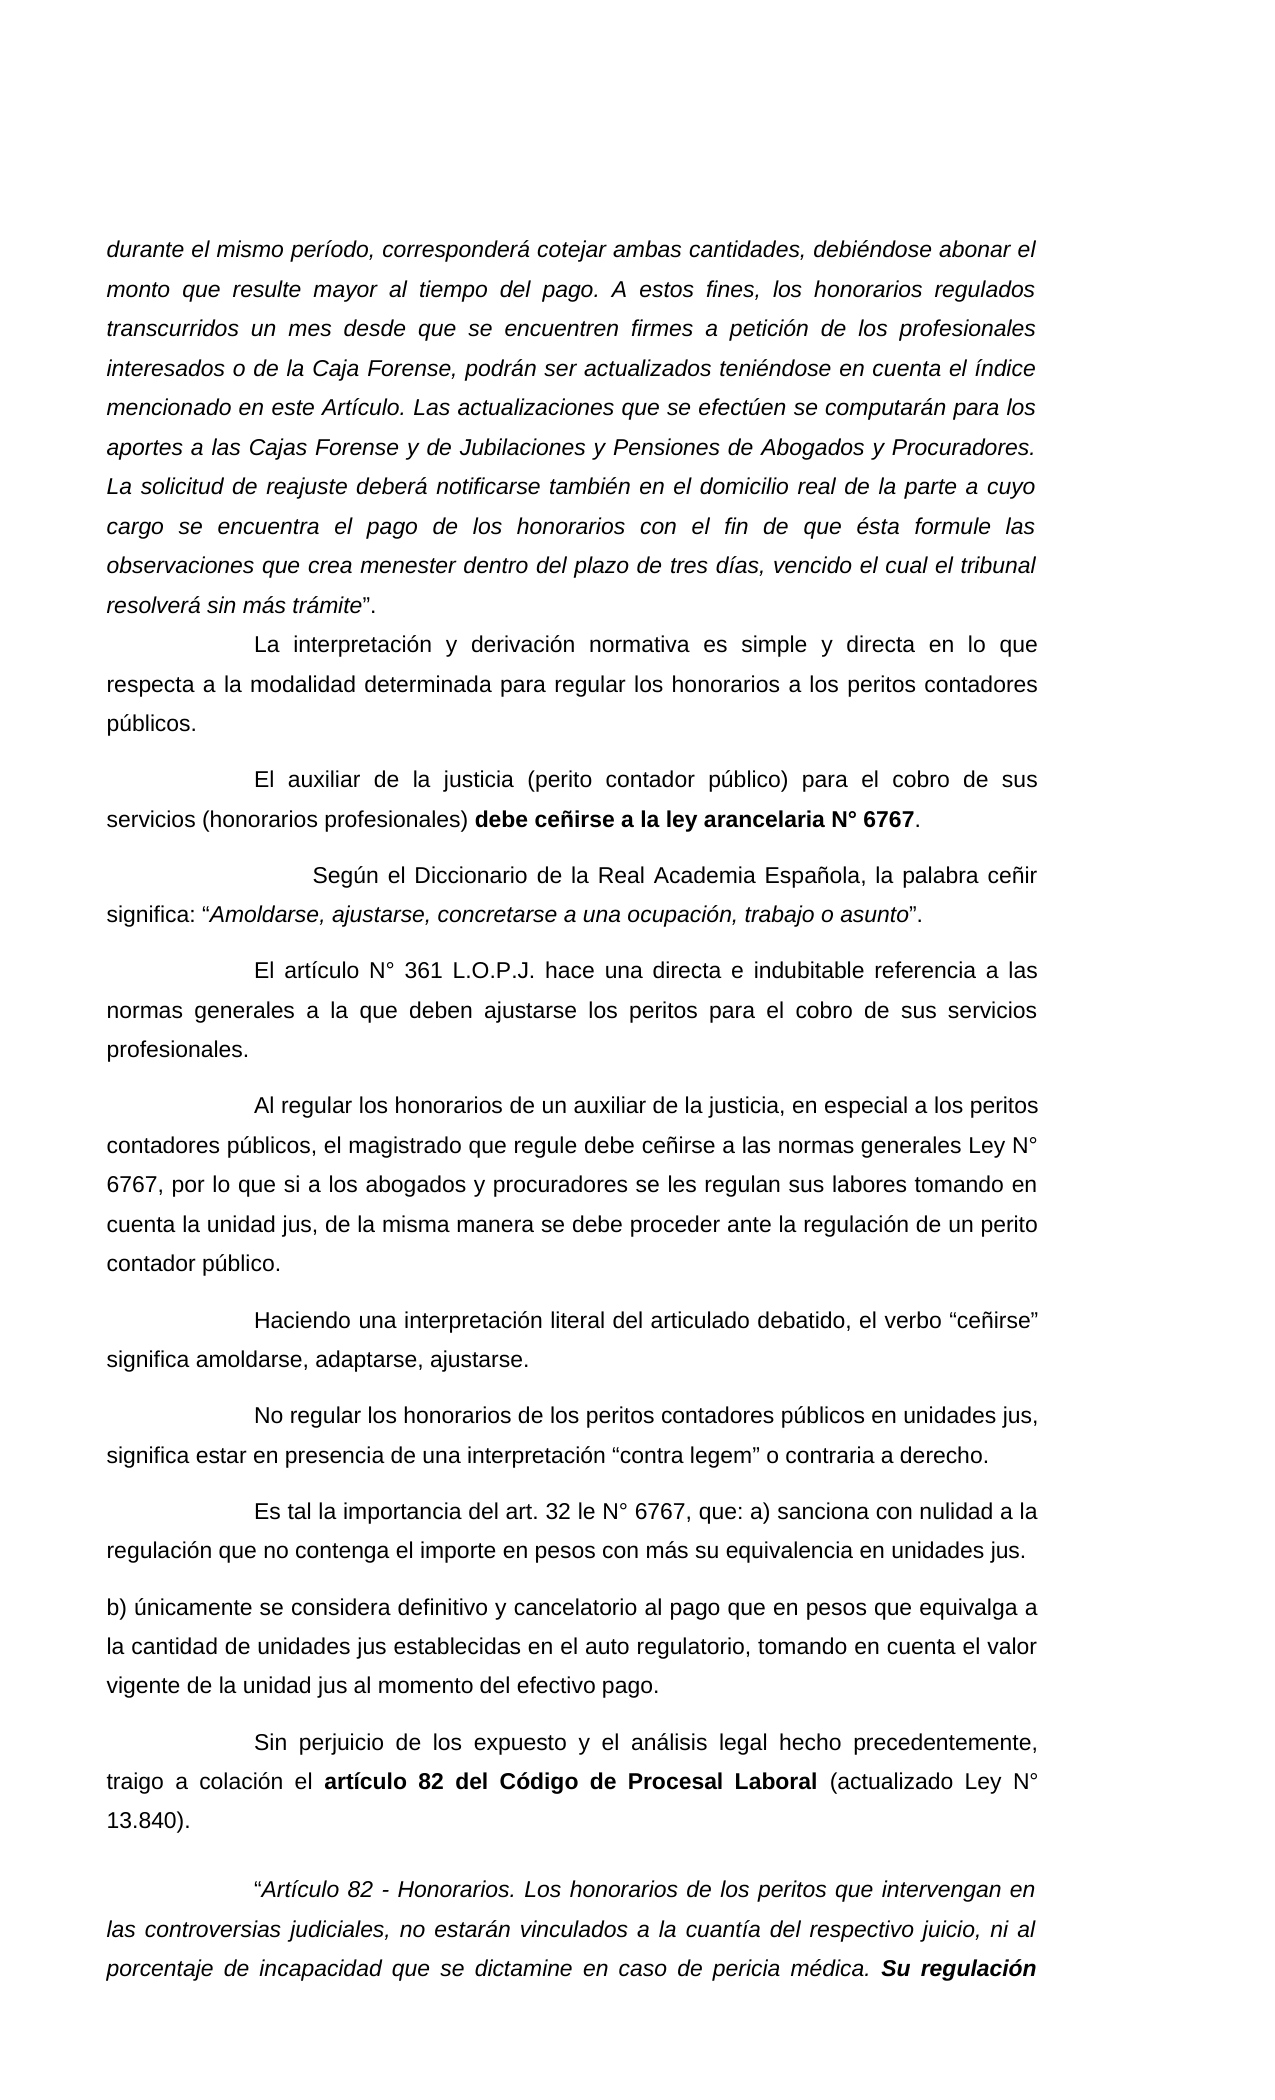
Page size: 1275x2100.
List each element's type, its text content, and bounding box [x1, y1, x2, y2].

text b) únicamente se considera definitivo y cancelatorio al pago que en pesos que equivalga a la cantidad de unidades jus establecidas en el auto regulatorio, tomando en cuenta el valor vigente de la unidad jus al momento del efectivo pago. [106, 1593, 1039, 1699]
text La interpretación y derivación normativa es simple y directa en lo que respecta a la modalidad determinada para regular los honorarios a los peritos contadores públicos. [106, 631, 1039, 736]
text El auxiliar de la justicia (perito contador público) para el cobro de sus servicios (honorarios profesionales) debe ceñirse a la ley arancelaria N° 6767. [106, 766, 1039, 832]
text Al regular los honorarios de un auxiliar de la justicia, en especial a los peritos contadores públicos, el magistrado que regule debe ceñirse a las normas generales Ley N° 6767, por lo que si a los abogados y procuradores se les regulan sus labores tomando en cuenta la unidad jus, de la misma manera se debe proceder ante la regulación de un perito contador público. [106, 1092, 1039, 1277]
text Haciendo una interpretación literal del articulado debatido, el verbo “ceñirse” significa amoldarse, adaptarse, ajustarse. [106, 1307, 1039, 1372]
text El artículo N° 361 L.O.P.J. hace una directa e indubitable referencia a las normas generales a la que deben ajustarse los peritos para el cobro de sus servicios profesionales. [106, 957, 1039, 1063]
text Según el Diccionario de la Real Academia Española, la palabra ceñir significa: “Amoldarse, ajustarse, concretarse a una ocupación, trabajo o asunto”. [106, 862, 1039, 928]
text No regular los honorarios de los peritos contadores públicos en unidades jus, significa estar en presencia de una interpretación “contra legem” o contraria a derecho. [106, 1402, 1039, 1468]
text Es tal la importancia del art. 32 le N° 6767, que: a) sanciona con nulidad a la regulación que no contenga el importe en pesos con más su equivalencia en unidades jus. [106, 1498, 1039, 1564]
text Sin perjuicio de los expuesto y el análisis legal hecho precedentemente, traigo a colación el artículo 82 del Código de Procesal Laboral (actualizado Ley N° 13.840). [106, 1728, 1039, 1834]
